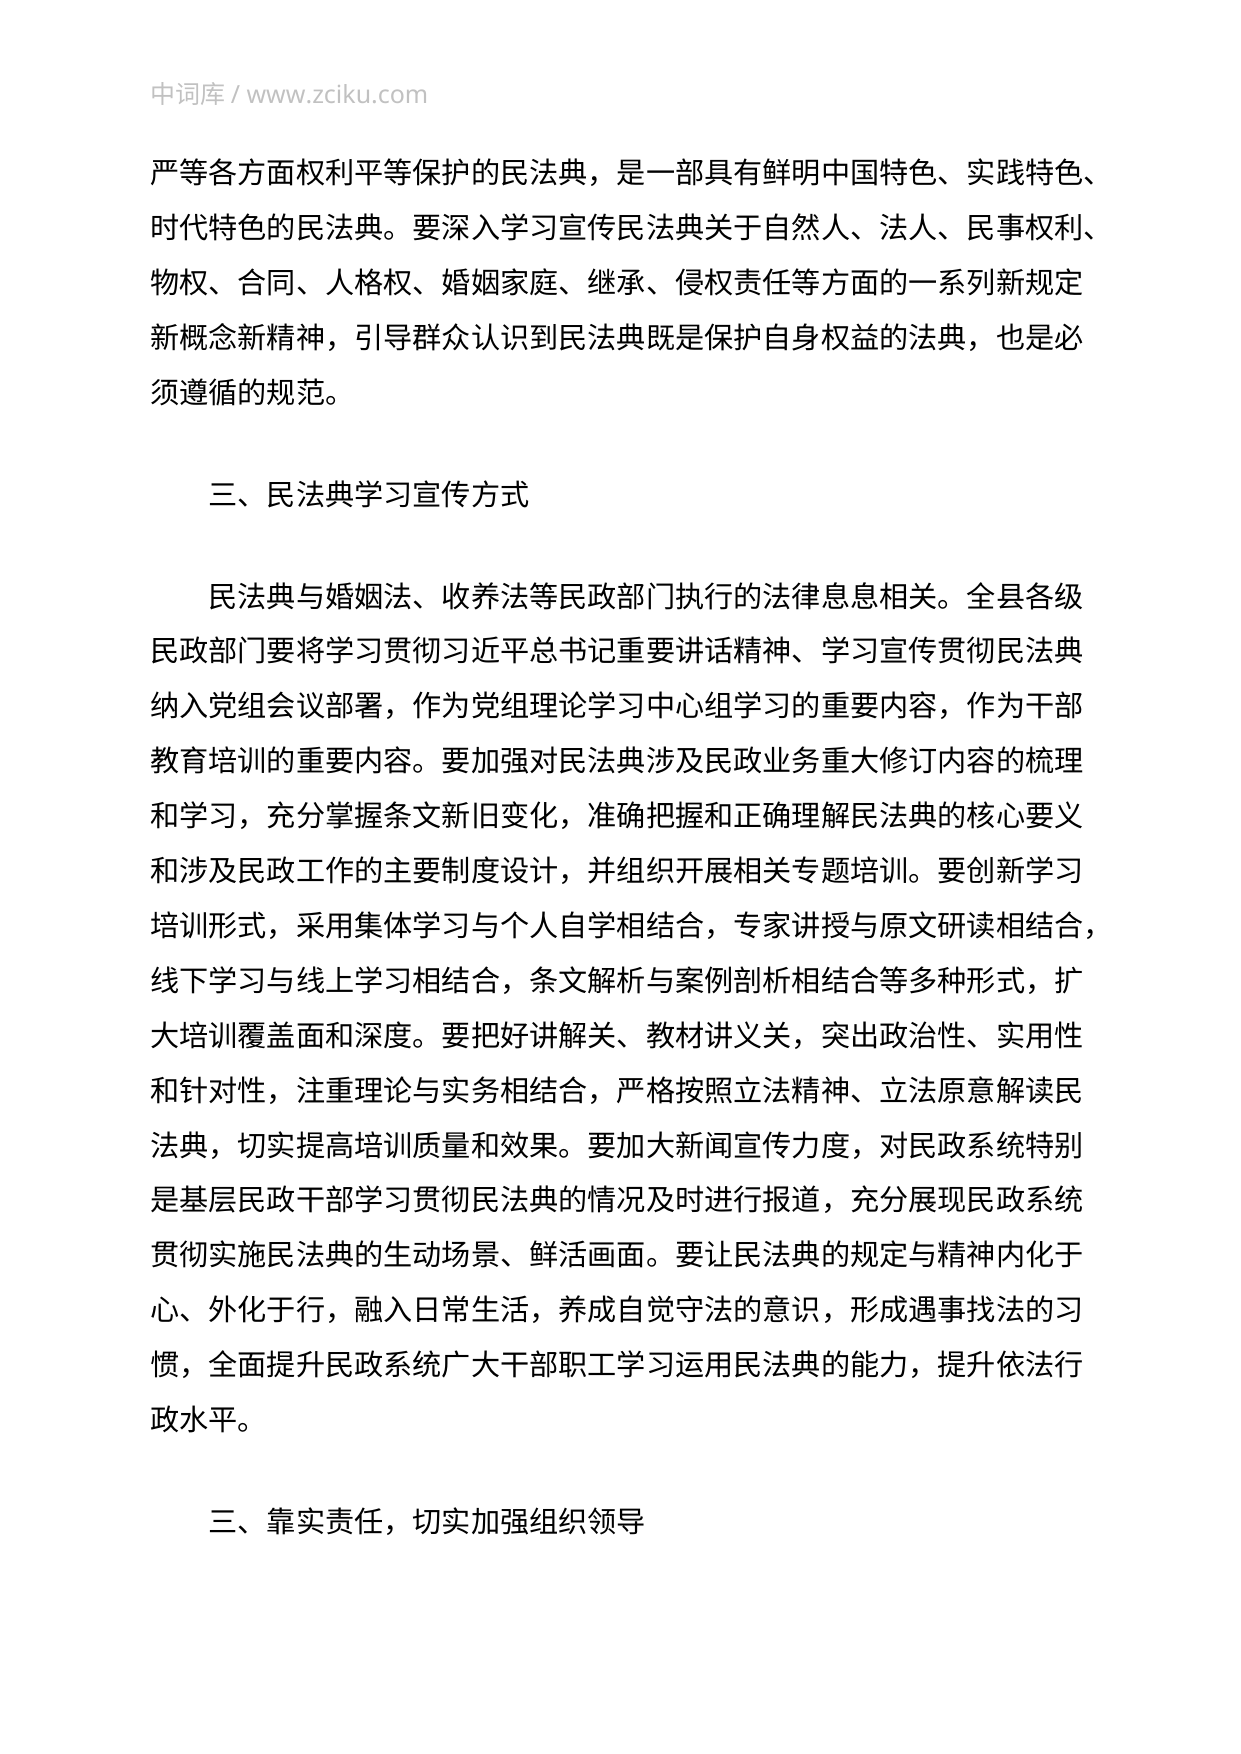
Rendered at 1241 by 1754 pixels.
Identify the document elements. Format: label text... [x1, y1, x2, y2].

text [150, 150, 1090, 412]
text 三、民法典学习宣传方式 [150, 471, 1090, 514]
text 民法典与婚姻法、收养法等民政部门执行的法律息息相关。全县各级民政部门要将学习贯彻习近平总书记重要讲话精神、学习宣传贯彻民法典纳入党组会议部署，作为党组理论学习中心组学习的重要内容，作为干部教育培训的重要内容。要加强对民法典涉及民政业务重大修订内容的梳理和学习，充分掌握条文新旧变化，准确把握和正确理解民法典的核心要义和涉及民政工作的主要制度设计，并组织开展相关专题培训。要创新学习培训形式，采用集体学习与个人自学相结合，专家讲授与原文研读相结合，线下学习与线上学习相结合，条文解析与案例剖析相结合等多种形式，扩大培训覆盖面和深度。要把好讲解关、教材讲义关，突出政治性、实用性和针对性，注重理论与实务相结合，严格按照立法精神、立法原意解读民法典，切实提高培训质量和效果。要加大新闻宣传力度，对民政系统特别是基层民政干部学习贯彻民法典的情况及时进行报道，充分展现民政系统贯彻实施民法典的生动场景、鲜活画面。要让民法典的规定与精神内化于心、外化于行，融入日常生活，养成自觉守法的意识，形成遇事找法的习惯，全面提升民政系统广大干部职工学习运用民法典的能力，提升依法行政水平。 [150, 573, 1090, 1439]
text 三、靠实责任，切实加强组织领导 [150, 1498, 1090, 1541]
